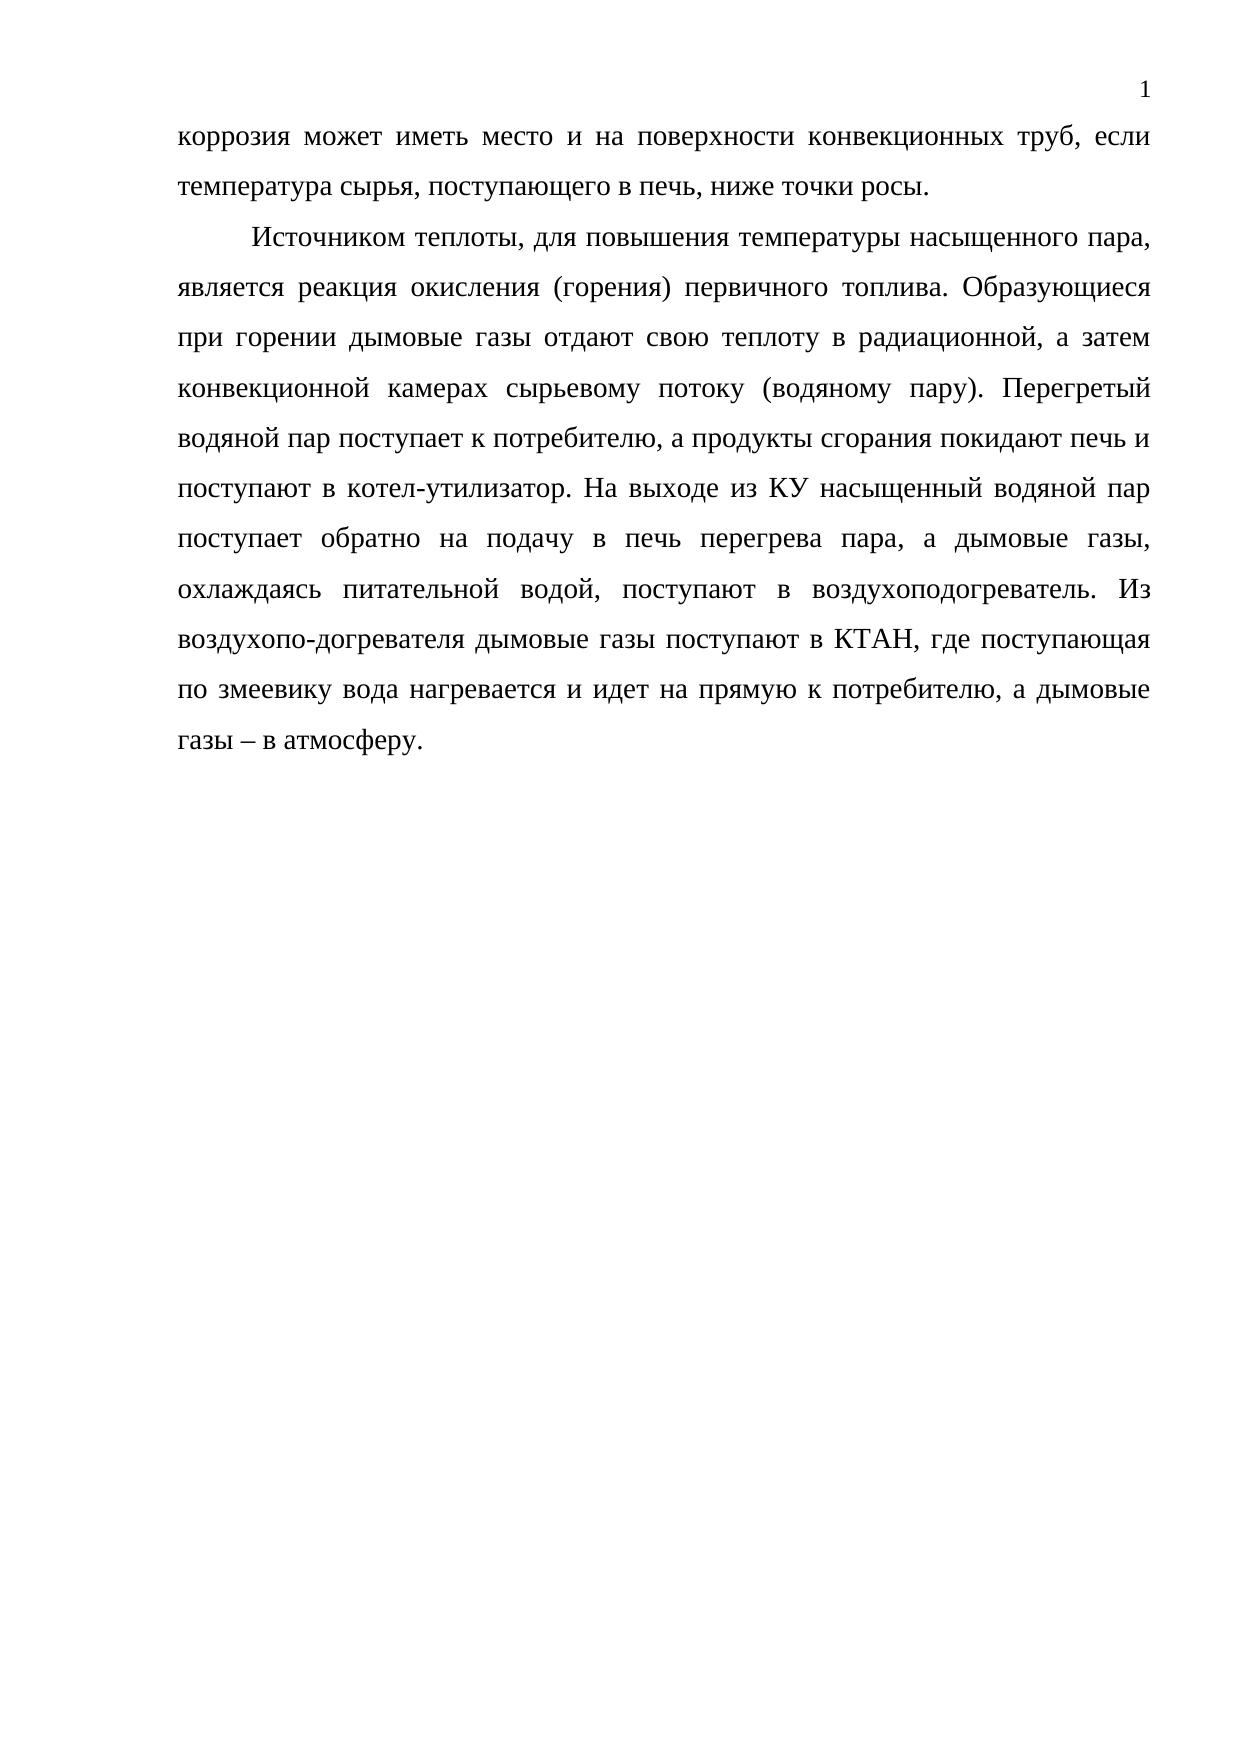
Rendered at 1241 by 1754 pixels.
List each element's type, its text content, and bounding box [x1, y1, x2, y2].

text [177, 118, 1152, 202]
text Источником теплоты, для повышения температуры насыщенного пара, является реакция окисления (горения) первичного топлива. Образующиеся при горении дымовые газы отдают свою теплоту в радиационной, а затем конвекционной камерах сырьевому потоку (водяному пару). Перегретый водяной пар поступает к потребителю, а продукты сгорания покидают печь и поступают в котел-утилизатор. На выходе из КУ насыщенный водяной пар поступает обратно на подачу в печь перегрева пара, а дымовые газы, охлаждаясь питательной водой, поступают в воздухоподогреватель. Из воздухопо-догревателя дымовые газы поступают в КТАН, где поступающая по змеевику вода нагревается и идет на прямую к потребителю, а дымовые газы – в атмосферу. [177, 219, 1152, 755]
